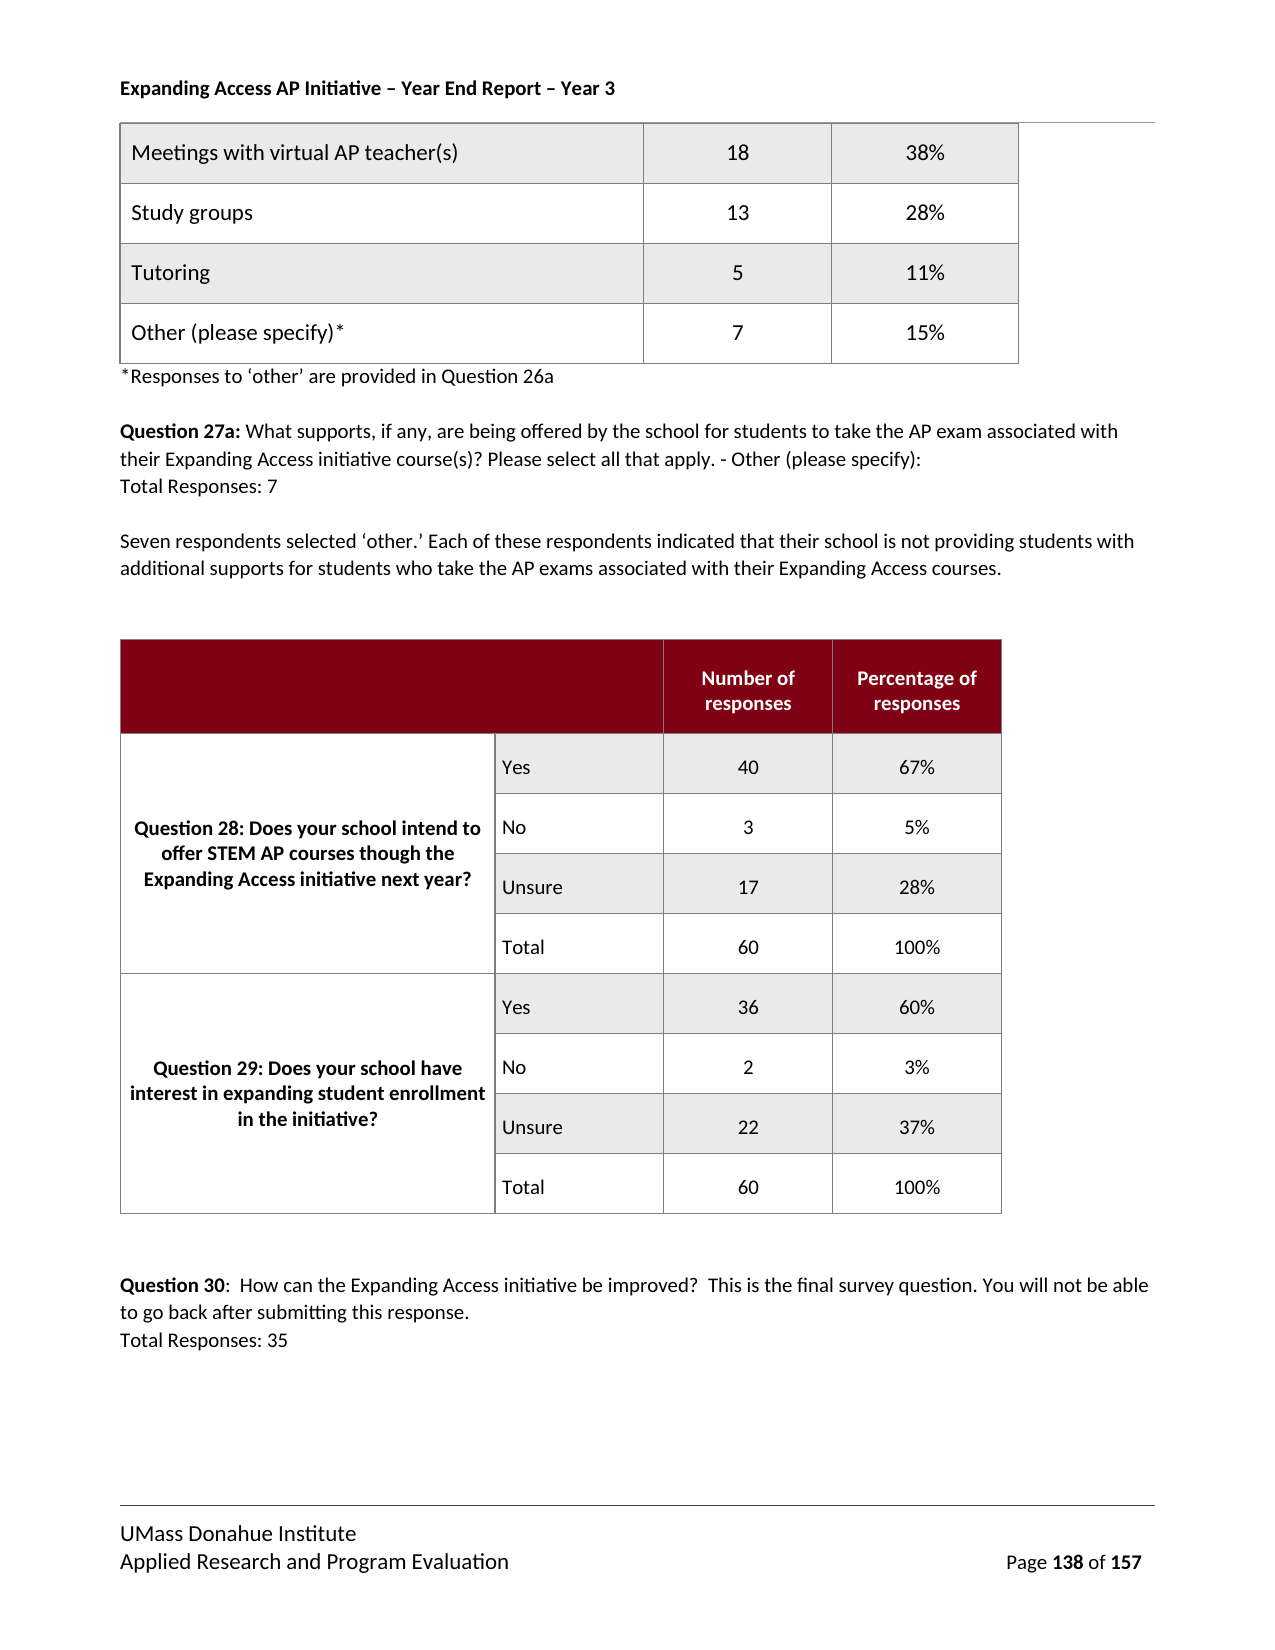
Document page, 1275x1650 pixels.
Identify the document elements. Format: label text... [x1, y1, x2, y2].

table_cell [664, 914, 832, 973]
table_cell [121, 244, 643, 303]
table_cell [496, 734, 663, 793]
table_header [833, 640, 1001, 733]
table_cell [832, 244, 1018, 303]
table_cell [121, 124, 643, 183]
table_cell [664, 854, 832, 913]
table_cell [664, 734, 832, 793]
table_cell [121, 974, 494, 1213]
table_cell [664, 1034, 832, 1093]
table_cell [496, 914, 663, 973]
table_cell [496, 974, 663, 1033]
text Question 30: How can the Expanding Access initiative be improved? This is the final survey question. You will not be able to go back after submitting this response. [120, 1272, 1155, 1325]
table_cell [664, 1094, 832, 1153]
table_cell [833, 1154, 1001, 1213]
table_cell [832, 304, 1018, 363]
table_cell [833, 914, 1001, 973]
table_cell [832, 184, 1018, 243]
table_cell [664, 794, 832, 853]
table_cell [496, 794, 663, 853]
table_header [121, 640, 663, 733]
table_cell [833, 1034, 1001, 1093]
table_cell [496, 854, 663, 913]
text Total Responses: 35 [120, 1327, 1155, 1352]
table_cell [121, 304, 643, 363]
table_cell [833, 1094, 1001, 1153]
text Total Responses: 7 [120, 473, 1155, 499]
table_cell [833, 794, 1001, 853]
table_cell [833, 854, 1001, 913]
text Seven respondents selected ‘other.’ Each of these respondents indicated that their school is not providing students with additional supports for students who take the AP exams associated with their Expanding Access courses. [120, 528, 1155, 581]
text *Responses to ‘other’ are provided in Question 26a [120, 364, 1155, 389]
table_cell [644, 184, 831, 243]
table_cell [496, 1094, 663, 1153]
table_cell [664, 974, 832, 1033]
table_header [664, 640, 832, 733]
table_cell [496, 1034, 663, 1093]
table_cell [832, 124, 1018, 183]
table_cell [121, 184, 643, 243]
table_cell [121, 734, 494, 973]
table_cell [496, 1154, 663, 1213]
text Question 27a: What supports, if any, are being offered by the school for students to take the AP exam associated with their Expanding Access initiative course(s)? Please select all that apply. - Other (please specify): [120, 418, 1155, 471]
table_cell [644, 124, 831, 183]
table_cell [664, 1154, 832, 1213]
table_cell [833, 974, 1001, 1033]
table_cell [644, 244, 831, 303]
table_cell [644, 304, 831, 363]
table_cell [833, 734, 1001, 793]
